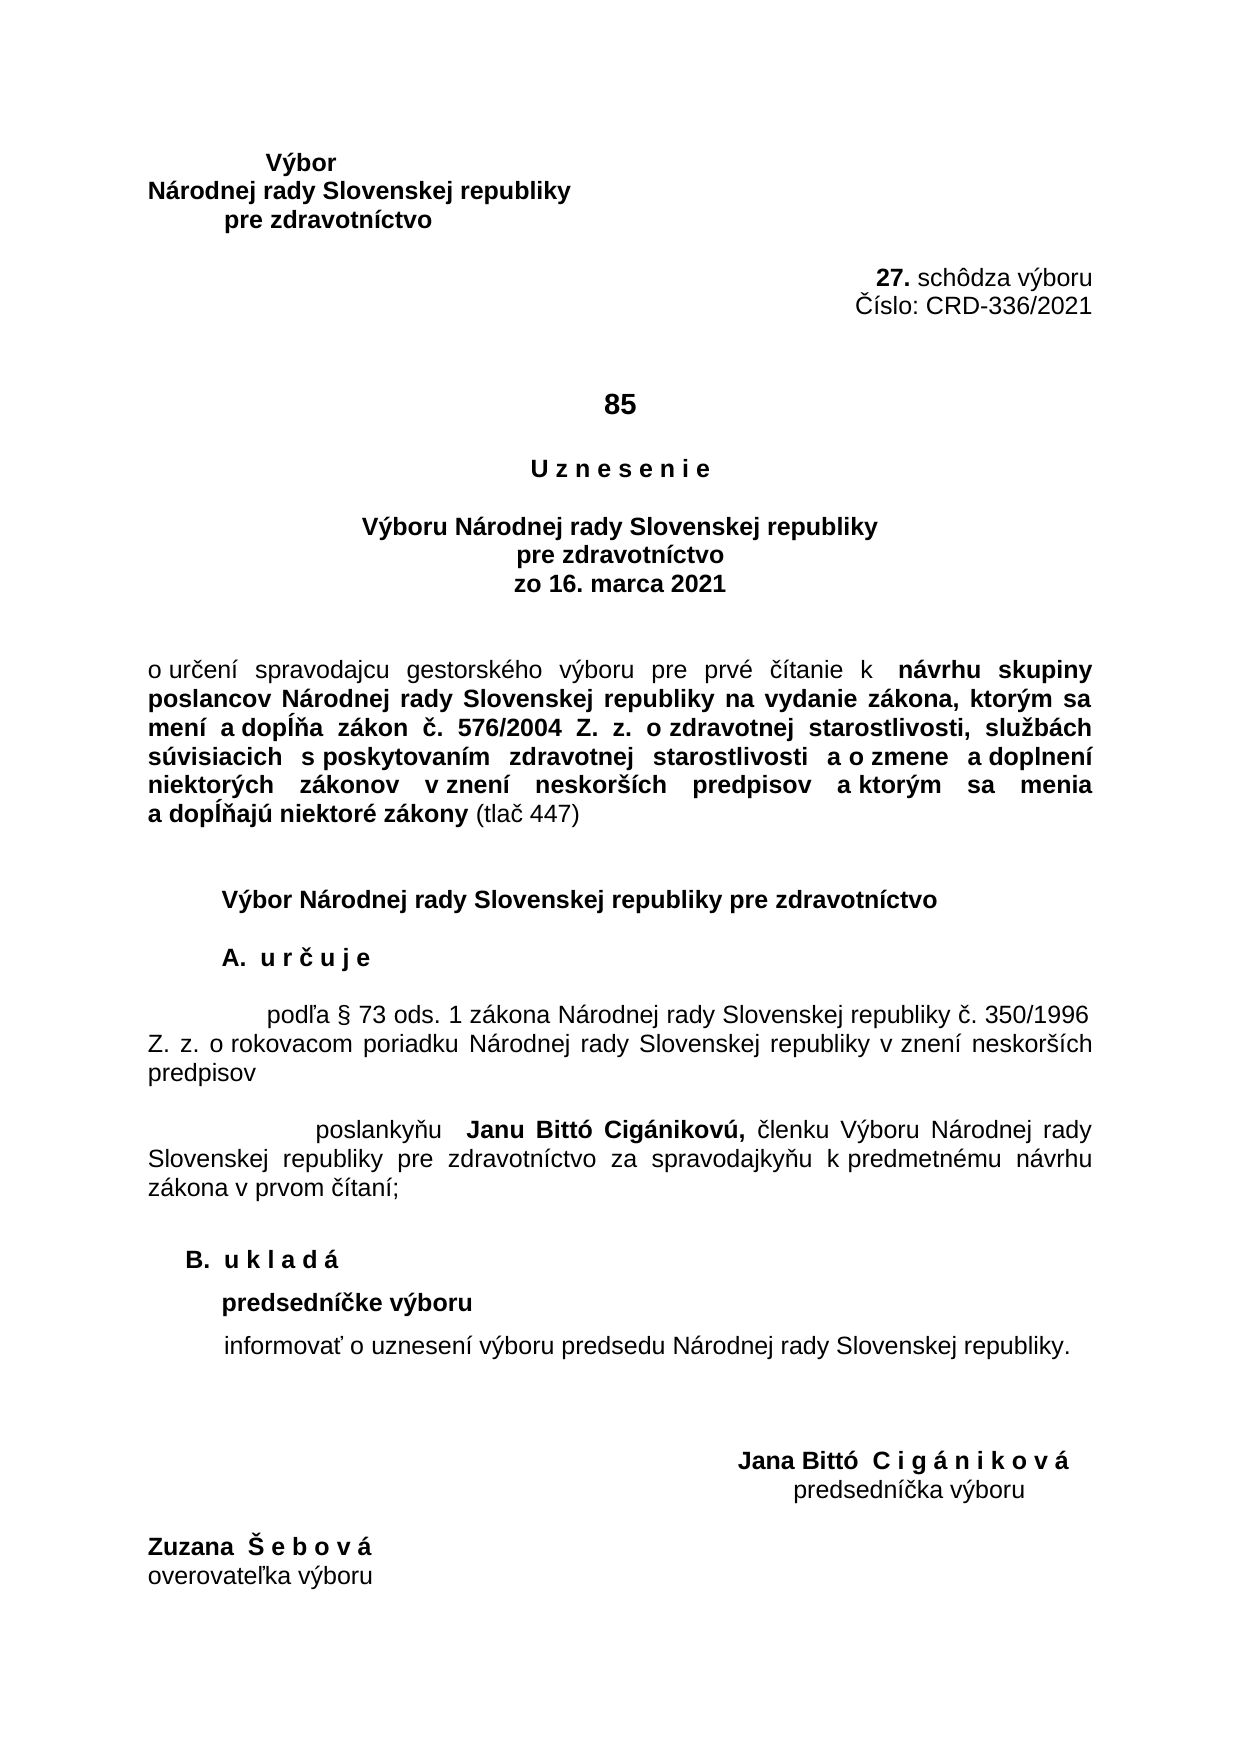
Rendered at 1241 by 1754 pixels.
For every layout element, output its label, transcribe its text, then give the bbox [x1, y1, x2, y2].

text informovať o uznesení výboru predsedu Národnej rady Slovenskej republiky. [148, 1331, 1093, 1360]
text podľa § 73 ods. 1 zákona Národnej rady Slovenskej republiky č. 350/1996 Z. z. o rokovacom poriadku Národnej rady Slovenskej republiky v znení neskorších predpisov [148, 1001, 1093, 1087]
text A. u r č u j e [148, 943, 1093, 972]
text B. u k l a d á [185, 1245, 1093, 1274]
text zo 16. marca 2021 [148, 569, 1093, 598]
text predsedníčke výboru [221, 1288, 1093, 1317]
text 27. schôdza výboru [148, 263, 1093, 291]
text U z n e s e n i e [148, 454, 1093, 483]
text Národnej rady Slovenskej republiky [148, 176, 1093, 205]
text Výbor [148, 148, 1093, 176]
text Jana Bittó C i g á n i k o v á [148, 1446, 1093, 1475]
text 85 [148, 387, 1093, 421]
text Výboru Národnej rady Slovenej republiky [148, 512, 1093, 541]
text predsedníčka výboru [148, 1475, 1093, 1504]
text pre zdravotníctvo [148, 205, 1093, 234]
list poslankyňu Janu Bittó Cigánikovú, členku Výboru Národnej rady Slovenskej republiky pre zdravotníctvo za spravodajkyňu k predmetnému návrhu zákona v prvom čítaní; [148, 1116, 1093, 1202]
text o určení spravodajcu gestorského výboru pre prvé čítanie k návrhu skupiny poslancov Národnej rady Slovenskej republiky na vydanie zákona, ktorým sa mení a dopĺňa zákon č. 576/2004 Z. z. o zdravotnej starostlivosti, službách súvisiacich s poskytovaním zdravotnej starostlivosti a o zmene a doplnení niektorých zákonov v znení neskorších predpisov a ktorým sa menia a dopĺňajú niektoré zákony (tlač 447) [148, 656, 1093, 828]
text overovateľka výboru [148, 1561, 1093, 1590]
text Číslo: CRD-336/2021 [148, 291, 1093, 320]
subtitle Výbor Národnej rady Slovenskej republiky pre zdravotníctvo [148, 886, 1093, 914]
text pre zdravotníctvo [148, 541, 1093, 569]
text Zuzana Š e b o v á [148, 1532, 1093, 1561]
